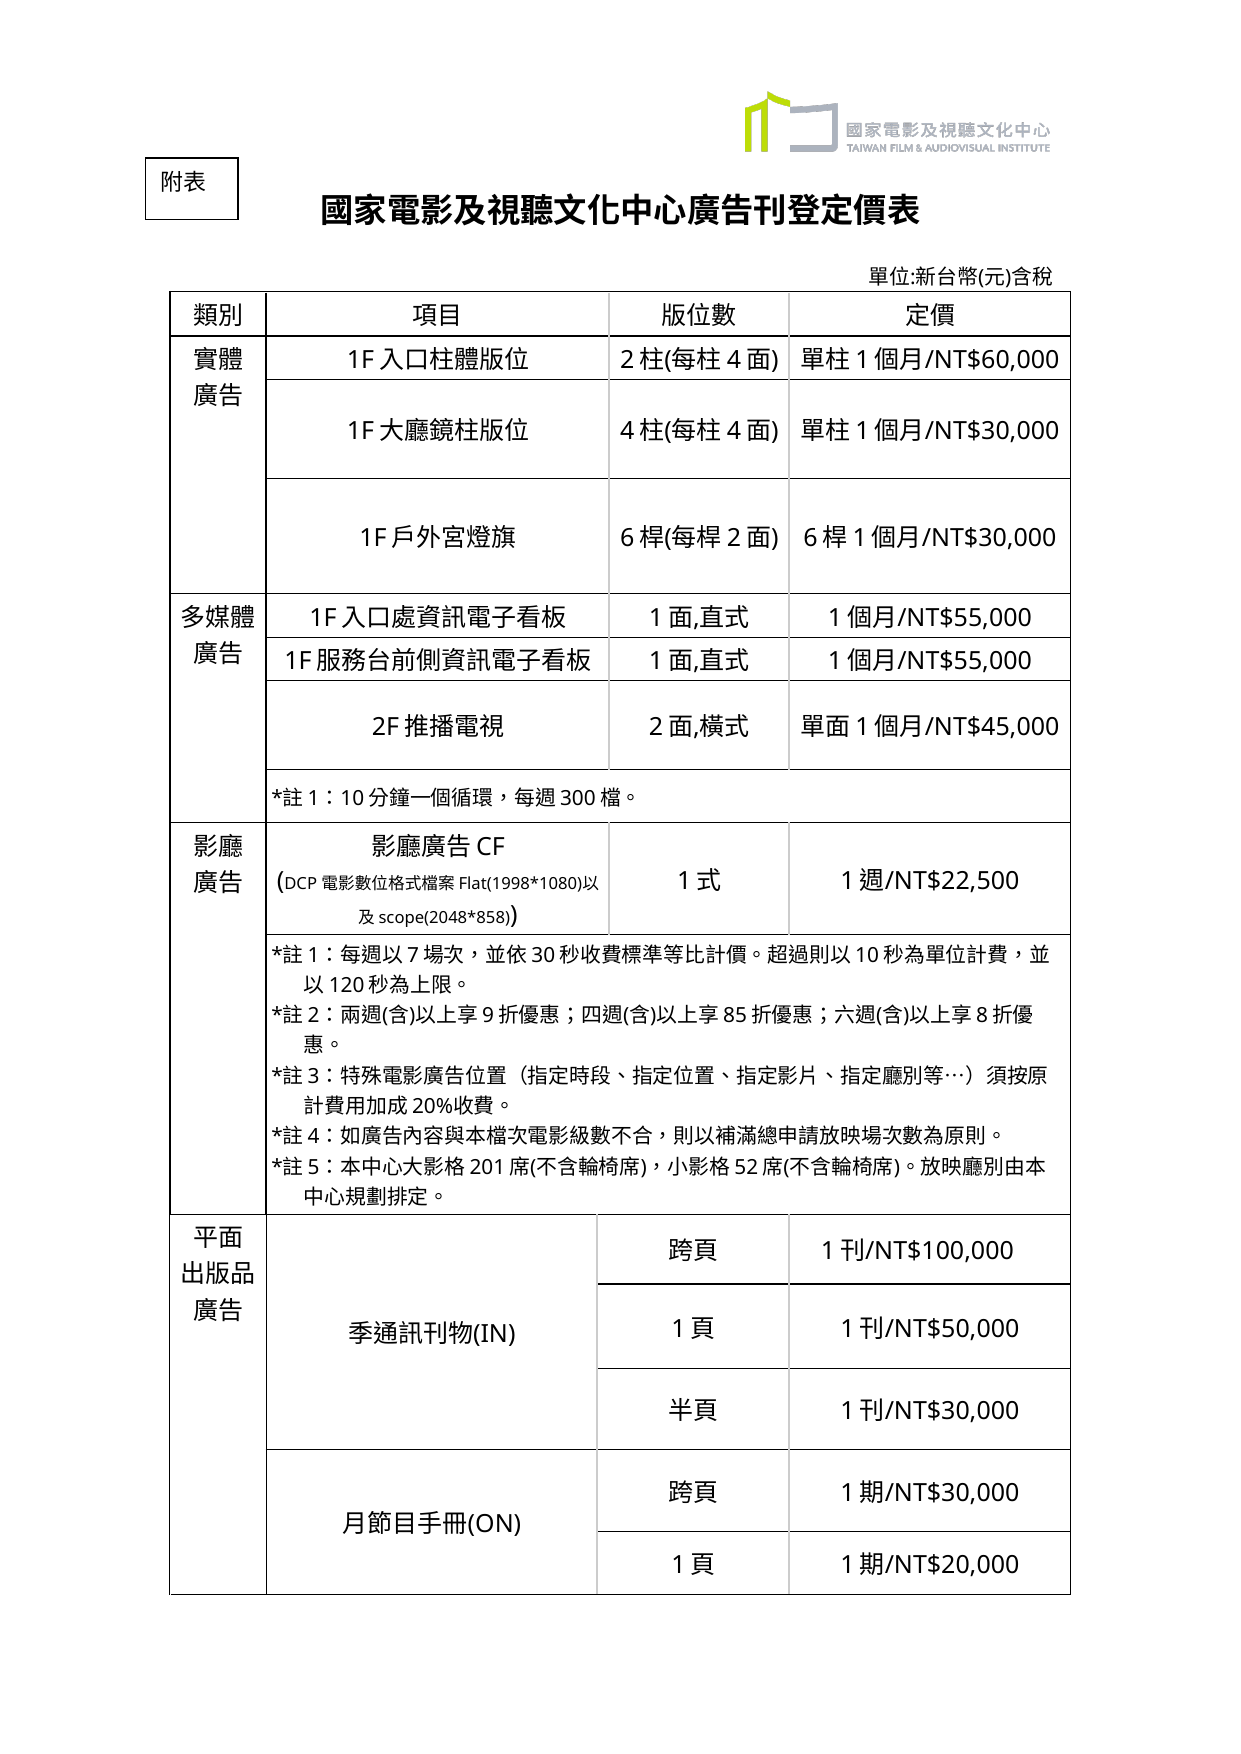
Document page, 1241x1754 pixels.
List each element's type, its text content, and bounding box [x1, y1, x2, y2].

table_cell *註1：10分鐘一個循環，每週300檔。 [267, 770, 1070, 822]
table_cell 平面 出版品 廣告 [170, 1215, 266, 1593]
table_cell 1期/NT$20,000 [790, 1532, 1070, 1593]
table_cell 1週/NT$22,500 [790, 823, 1070, 934]
picture [740, 88, 1053, 156]
table_cell 跨頁 [598, 1215, 788, 1283]
table_cell 單柱1個月/NT$30,000 [790, 380, 1070, 477]
table_header 定價 [790, 292, 1070, 335]
table_header 項目 [267, 292, 609, 335]
table_cell 1刊/NT$100,000 [790, 1215, 1070, 1283]
table_cell 6桿(每桿2面) [610, 479, 788, 593]
table_cell 1面,直式 [610, 638, 788, 680]
table_cell 1頁 [598, 1532, 788, 1593]
table_cell 季通訊刊物(IN) [267, 1215, 596, 1449]
table_cell 1期/NT$30,000 [790, 1450, 1070, 1531]
table_cell 1個月/NT$55,000 [790, 594, 1070, 637]
table_cell 1頁 [598, 1285, 788, 1368]
table_cell 6桿1個月/NT$30,000 [790, 479, 1070, 593]
table_cell 1式 [610, 823, 788, 934]
table_cell 月節目手冊(ON) [267, 1450, 596, 1593]
table_cell *註1：每週以7場次，並依30秒收費標準等比計價。超過則以10秒為單位計費，並 以120秒為上限。 *註2：兩週(含)以上享9折優惠；四週(含)以上享85折優惠；六週(含)以上享8折優 惠。 *註3：特殊電影廣告位置（指定時段、指定位置、指定影片、指定廳別等…）須按原 計費用加成20%收費。 *註4：如廣告內容與本檔次電影級數不合，則以補滿總申請放映場次數為原則。 *註5：本中心大影格201席(不含輪椅席)，小影格52席(不含輪椅席)。放映廳別由本 中心規劃排定。 [267, 935, 1070, 1213]
table_cell 實體 廣告 [171, 337, 265, 593]
table_cell 半頁 [598, 1369, 788, 1449]
table_cell 影廳 廣告 [171, 823, 265, 1213]
table_cell 4柱(每柱4面) [610, 380, 788, 477]
table_cell 1面,直式 [610, 594, 788, 637]
table_cell 1F戶外宮燈旗 [267, 479, 608, 593]
table_cell 單面1個月/NT$45,000 [790, 681, 1070, 769]
table_cell 多媒體廣告 [171, 594, 265, 822]
table_cell 1F入口柱體版位 [267, 337, 608, 379]
table_cell 2面,橫式 [610, 681, 788, 769]
table_header 類別 [171, 292, 266, 335]
table_cell 影廳廣告CF (DCP 電影數位格式檔案 Flat(1998*1080)以及 scope(2048*858)) [267, 823, 608, 934]
text 國家電影及視聽文化中心廣告刊登定價表 [187, 184, 1053, 232]
text 單位:新台幣(元)含稅 [187, 261, 1053, 291]
table_cell 2柱(每柱4面) [610, 337, 788, 379]
table_cell 單柱1個月/NT$60,000 [790, 337, 1070, 379]
table_cell 2F推播電視 [267, 681, 608, 769]
table_header 版位數 [610, 292, 789, 335]
table_cell 1F服務台前側資訊電子看板 [267, 638, 608, 680]
table_cell 1F大廳鏡柱版位 [267, 380, 608, 477]
table_cell 1F入口處資訊電子看板 [267, 594, 608, 637]
table_cell 1刊/NT$50,000 [790, 1285, 1070, 1368]
table_cell 跨頁 [598, 1450, 788, 1531]
table_cell 1刊/NT$30,000 [790, 1369, 1070, 1449]
table_cell 1個月/NT$55,000 [790, 638, 1070, 680]
